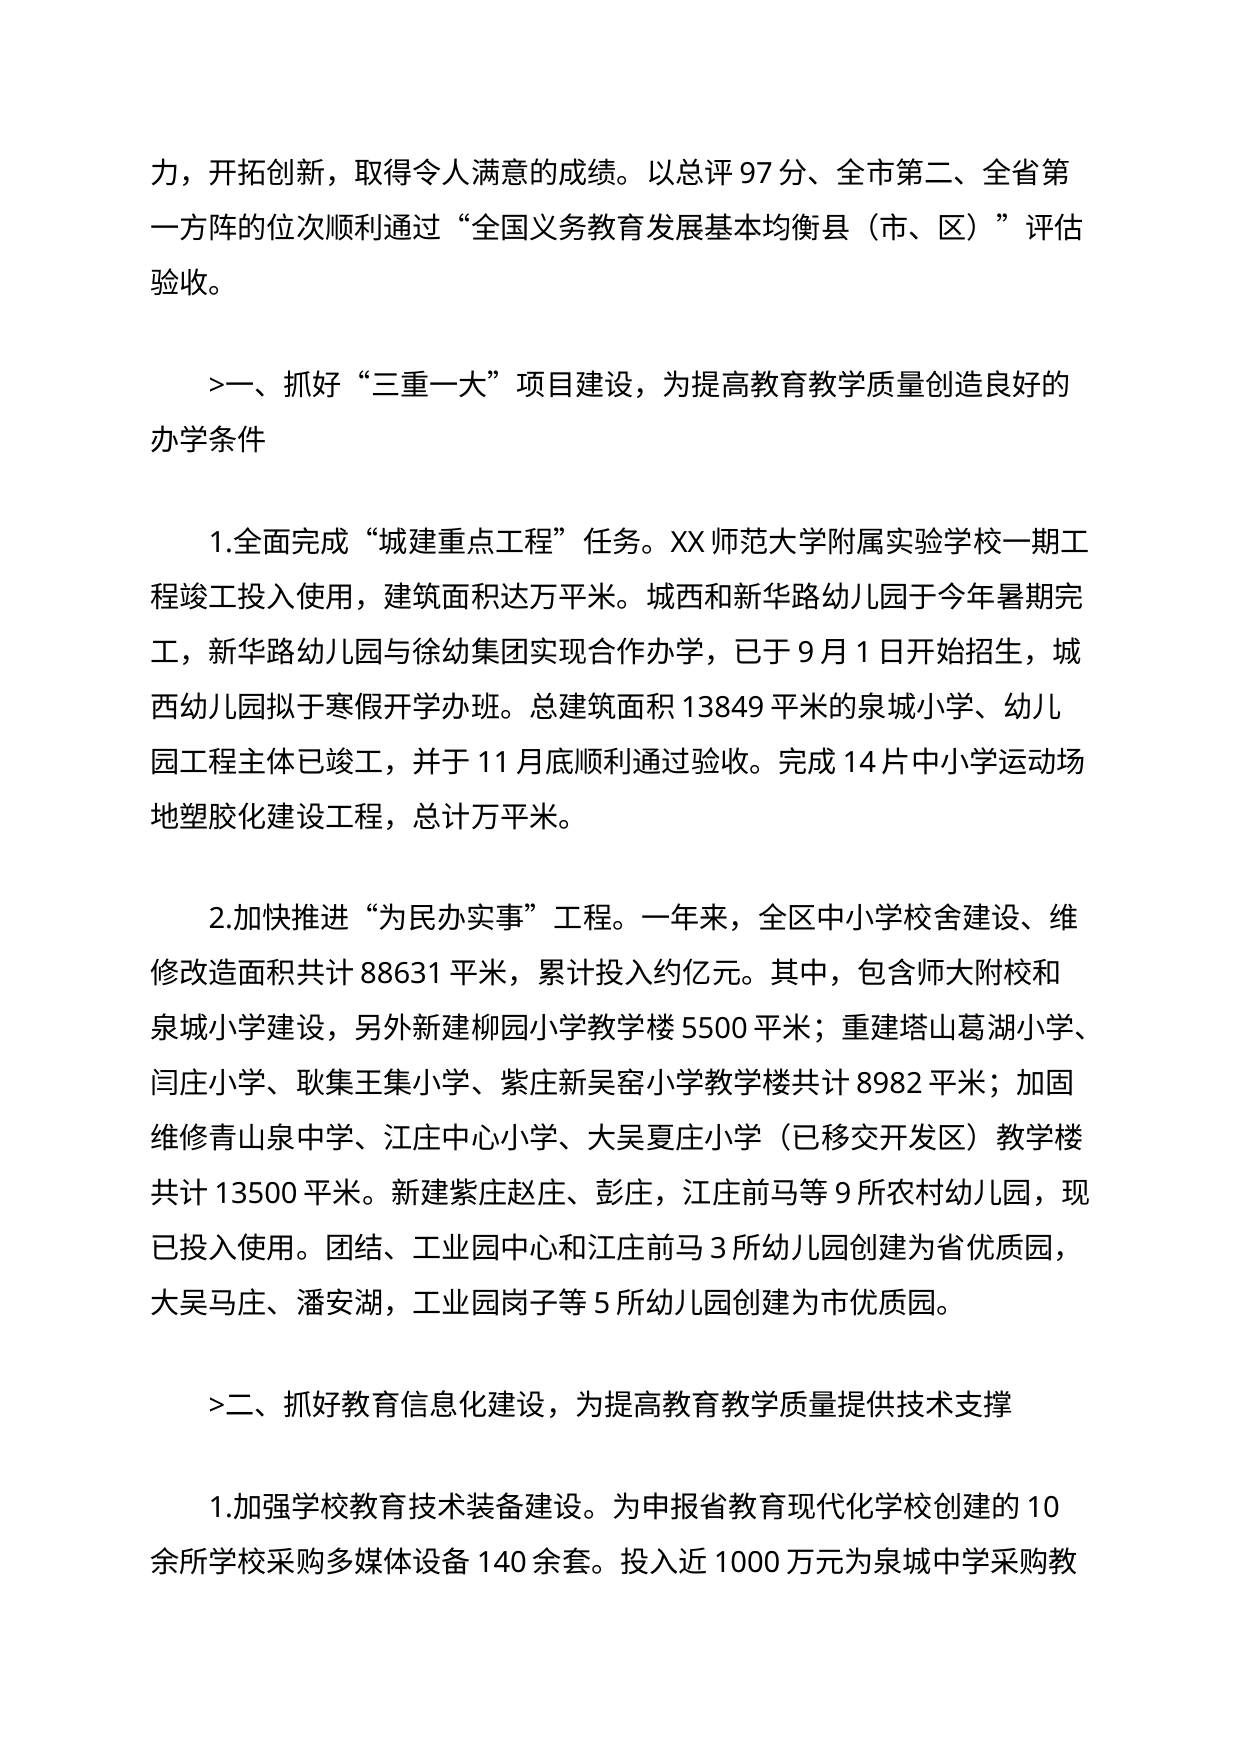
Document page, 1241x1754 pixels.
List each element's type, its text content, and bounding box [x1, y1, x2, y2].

text 1.全面完成“城建重点工程”任务。XX师范大学附属实验学校一期工程竣工投入使用，建筑面积达万平米。城西和新华路幼儿园于今年暑期完工，新华路幼儿园与徐幼集团实现合作办学，已于9月1日开始招生，城西幼儿园拟于寒假开学办班。总建筑面积13849平米的泉城小学、幼儿园工程主体已竣工，并于11月底顺利通过验收。完成14片中小学运动场地塑胶化建设工程，总计万平米。 [150, 518, 1090, 836]
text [150, 1484, 1090, 1581]
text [150, 150, 1090, 302]
text >一、抓好“三重一大”项目建设，为提高教育教学质量创造良好的办学条件 [150, 362, 1090, 459]
text >二、抓好教育信息化建设，为提高教育教学质量提供技术支撑 [150, 1382, 1090, 1424]
text 2.加快推进“为民办实事”工程。一年来，全区中小学校舍建设、维修改造面积共计88631平米，累计投入约亿元。其中，包含师大附校和泉城小学建设，另外新建柳园小学教学楼5500平米；重建塔山葛湖小学、闫庄小学、耿集王集小学、紫庄新吴窑小学教学楼共计8982平米；加固维修青山泉中学、江庄中心小学、大吴夏庄小学（已移交开发区）教学楼共计13500平米。新建紫庄赵庄、彭庄，江庄前马等9所农村幼儿园，现已投入使用。团结、工业园中心和江庄前马3所幼儿园创建为省优质园，大吴马庄、潘安湖，工业园岗子等5所幼儿园创建为市优质园。 [150, 895, 1090, 1322]
